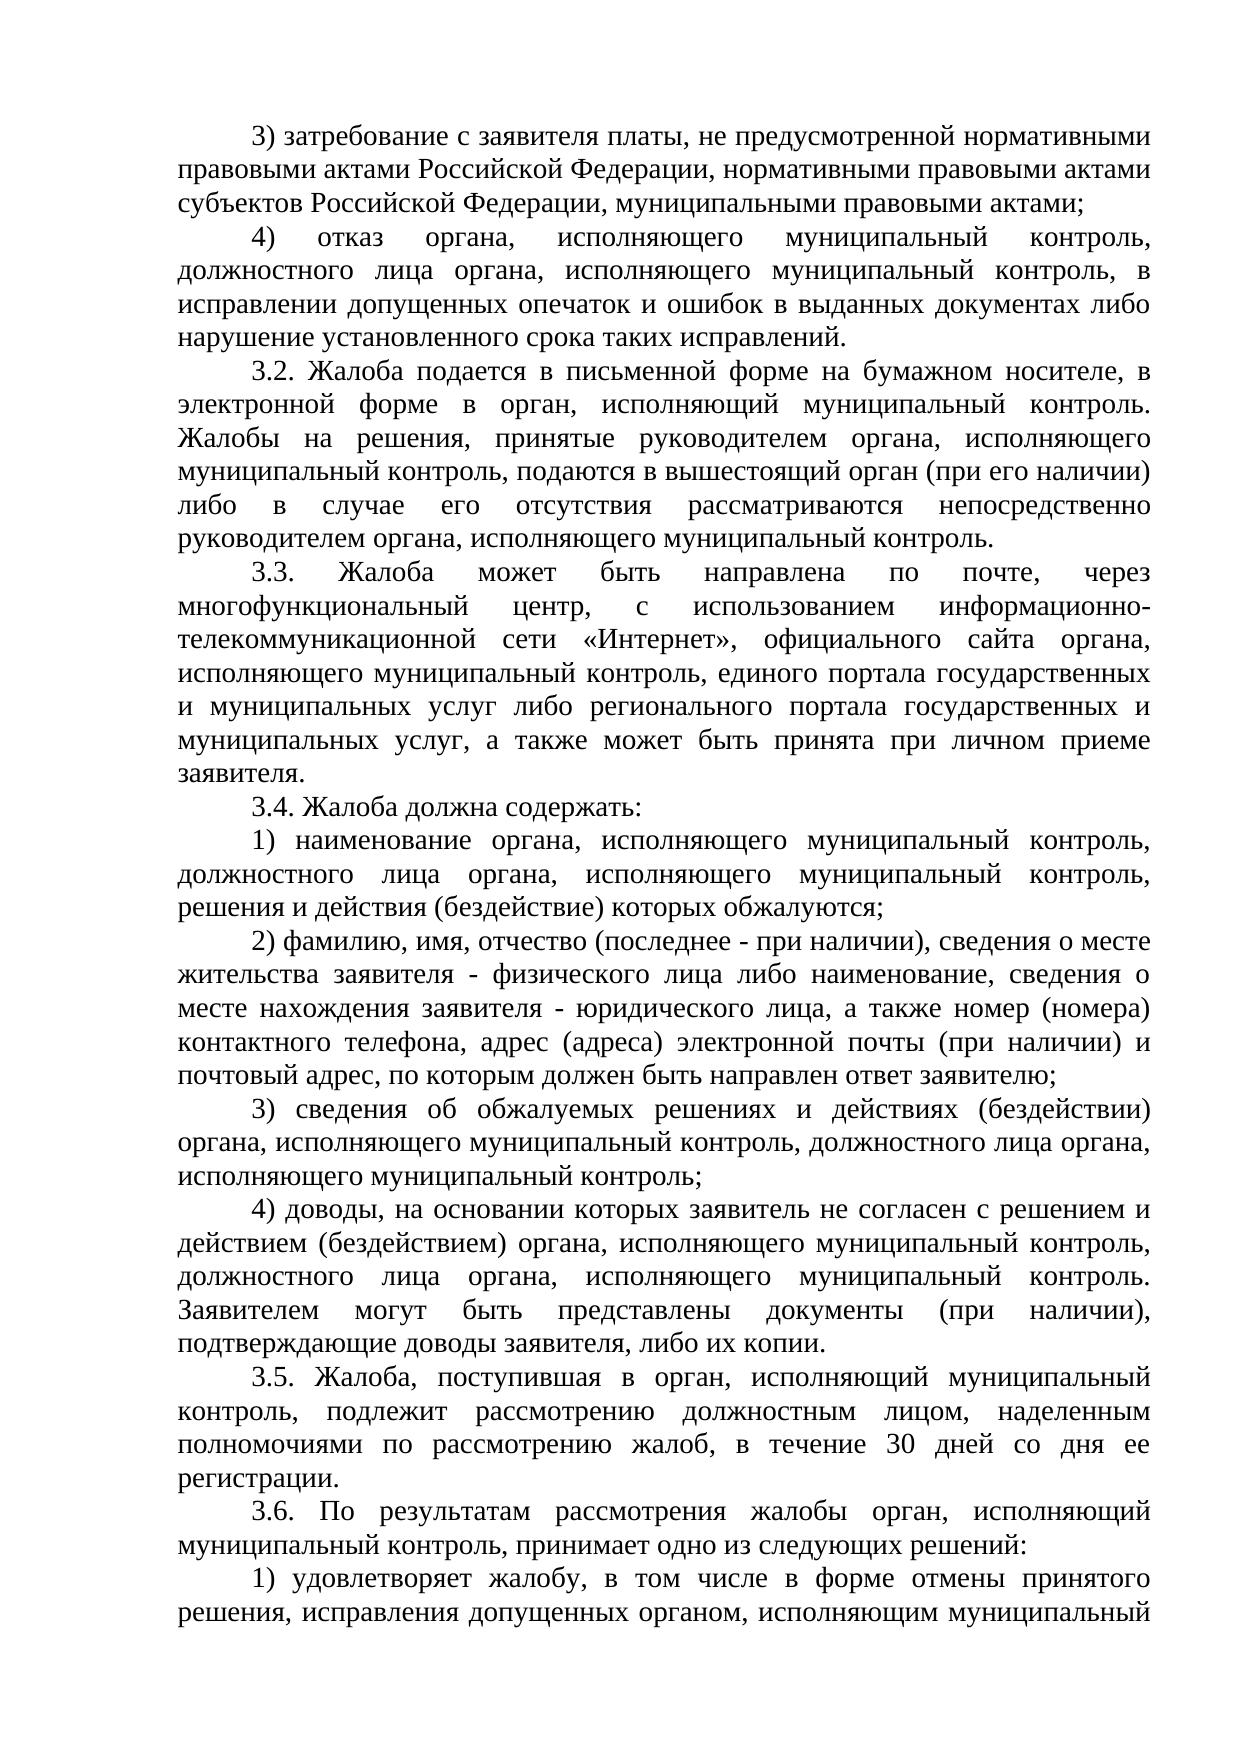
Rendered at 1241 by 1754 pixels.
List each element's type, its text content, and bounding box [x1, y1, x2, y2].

text 3.3. Жалоба может быть направлена по почте, через многофункциональный центр, с использованием информационно-телекоммуникационной сети «Интернет», официального сайта органа, исполняющего муниципальный контроль, единого портала государственных и муниципальных услуг либо регионального портала государственных и муниципальных услуг, а также может быть принята при личном приеме заявителя. [177, 554, 1152, 789]
text 3) сведения об обжалуемых решениях и действиях (бездействии) органа, исполняющего муниципальный контроль, должностного лица органа, исполняющего муниципальный контроль; [177, 1091, 1152, 1191]
text 3.6. По результатам рассмотрения жалобы орган, исполняющий муниципальный контроль, принимает одно из следующих решений: [177, 1493, 1152, 1560]
text 2) фамилию, имя, отчество (последнее - при наличии), сведения о месте жительства заявителя - физического лица либо наименование, сведения о месте нахождения заявителя - юридического лица, а также номер (номера) контактного телефона, адрес (адреса) электронной почты (при наличии) и почтовый адрес, по которым должен быть направлен ответ заявителю; [177, 923, 1152, 1091]
text 4) доводы, на основании которых заявитель не согласен с решением и действием (бездействием) органа, исполняющего муниципальный контроль, должностного лица органа, исполняющего муниципальный контроль. Заявителем могут быть представлены документы (при наличии), подтверждающие доводы заявителя, либо их копии. [177, 1191, 1152, 1359]
text 1) наименование органа, исполняющего муниципальный контроль, должностного лица органа, исполняющего муниципальный контроль, решения и действия (бездействие) которых обжалуются; [177, 822, 1152, 923]
text 3) затребование с заявителя платы, не предусмотренной нормативными правовыми актами Российской Федерации, нормативными правовыми актами субъектов Российской Федерации, муниципальными правовыми актами; [177, 118, 1152, 219]
text 3.2. Жалоба подается в письменной форме на бумажном носителе, в электронной форме в орган, исполняющий муниципальный контроль. Жалобы на решения, принятые руководителем органа, исполняющего муниципальный контроль, подаются в вышестоящий орган (при его наличии) либо в случае его отсутствия рассматриваются непосредственно руководителем органа, исполняющего муниципальный контроль. [177, 353, 1152, 554]
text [177, 1560, 1152, 1627]
text 3.5. Жалоба, поступившая в орган, исполняющий муниципальный контроль, подлежит рассмотрению должностным лицом, наделенным полномочиями по рассмотрению жалоб, в течение 30 дней со дня ее регистрации. [177, 1359, 1152, 1493]
text 3.4. Жалоба должна содержать: [177, 789, 1152, 822]
text 4) отказ органа, исполняющего муниципальный контроль, должностного лица органа, исполняющего муниципальный контроль, в исправлении допущенных опечаток и ошибок в выданных документах либо нарушение установленного срока таких исправлений. [177, 219, 1152, 353]
